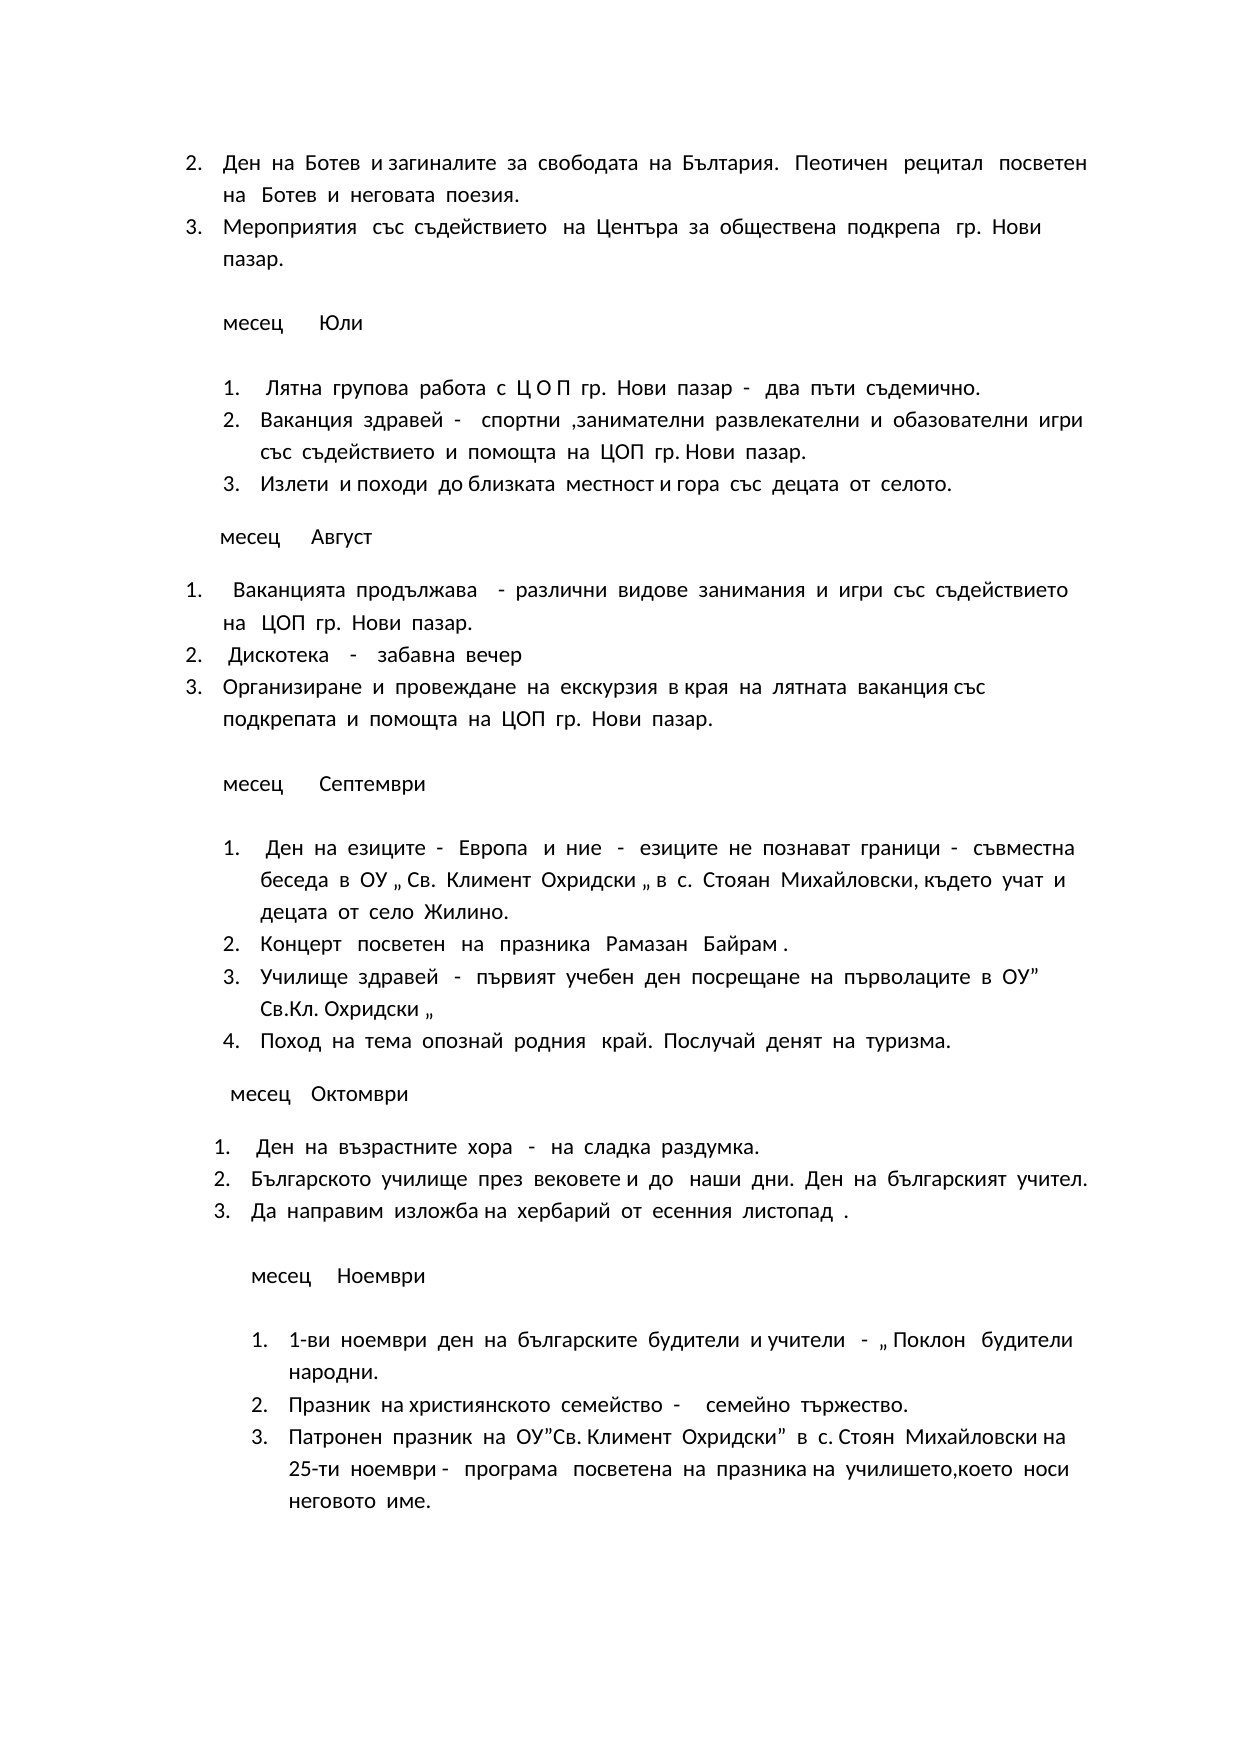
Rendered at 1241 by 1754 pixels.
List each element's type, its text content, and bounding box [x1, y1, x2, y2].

list Патронен празник на ОУ”Св. Климент Охридски” в с. Стоян Михайловски на 25-ти ноември - програма посветена на празника на училишето,което носи неговото име. [251, 1422, 1093, 1514]
list месец Юли [223, 308, 1093, 337]
list Училище здравей - първият учебен ден посрещане на първолаците в ОУ” Св.Кл. Охридски „ [223, 962, 1093, 1022]
list месец Ноември [251, 1261, 1093, 1289]
list Излети и походи до близката местност и гора със децата от селото. [223, 469, 1093, 497]
list Организиране и провеждане на екскурзия в края на лятната ваканция със подкрепата и помощта на ЦОП гр. Нови пазар. [185, 672, 1093, 732]
list Ден на възрастните хора - на сладка раздумка. [213, 1132, 1093, 1160]
list Лятна групова работа с Ц О П гр. Нови пазар - два пъти съдемично. [223, 373, 1093, 401]
list Дискотека - забавна вечер [185, 640, 1093, 668]
list Концерт посветен на празника Рамазан Байрам . [223, 929, 1093, 958]
list Да направим изложба на хербарий от есенния листопад . [213, 1197, 1093, 1224]
list Празник на християнското семейство - семейно тържество. [251, 1390, 1093, 1418]
list Поход на тема опознай родния край. Послучай денят на туризма. [223, 1026, 1093, 1054]
list Ден на Ботев и загиналите за свободата на Бълтария. Пеотичен рецитал посветен на Ботев и неговата поезия. [185, 148, 1093, 208]
list Мероприятия със съдействието на Центъра за обществена подкрепа гр. Нови пазар. [185, 212, 1093, 272]
list 1-ви ноември ден на българските будители и учители - „ Поклон будители народни. [251, 1325, 1093, 1386]
list Ваканцията продължава - различни видове занимания и игри със съдействието на ЦОП гр. Нови пазар. [185, 576, 1093, 636]
text месец Октомври [148, 1079, 1093, 1107]
list Ваканция здравей - спортни ,занимателни развлекателни и обазователни игри със съдействието и помощта на ЦОП гр. Нови пазар. [223, 405, 1093, 465]
list Българското училище през вековете и до наши дни. Ден на българският учител. [213, 1164, 1093, 1192]
text месец Август [148, 522, 1093, 551]
list Ден на езиците - Европа и ние - езиците не познават граници - съвместна беседа в ОУ „ Св. Климент Охридски „ в с. Стояан Михайловски, където учат и децата от село Жилино. [223, 833, 1093, 925]
list месец Септември [223, 769, 1093, 797]
